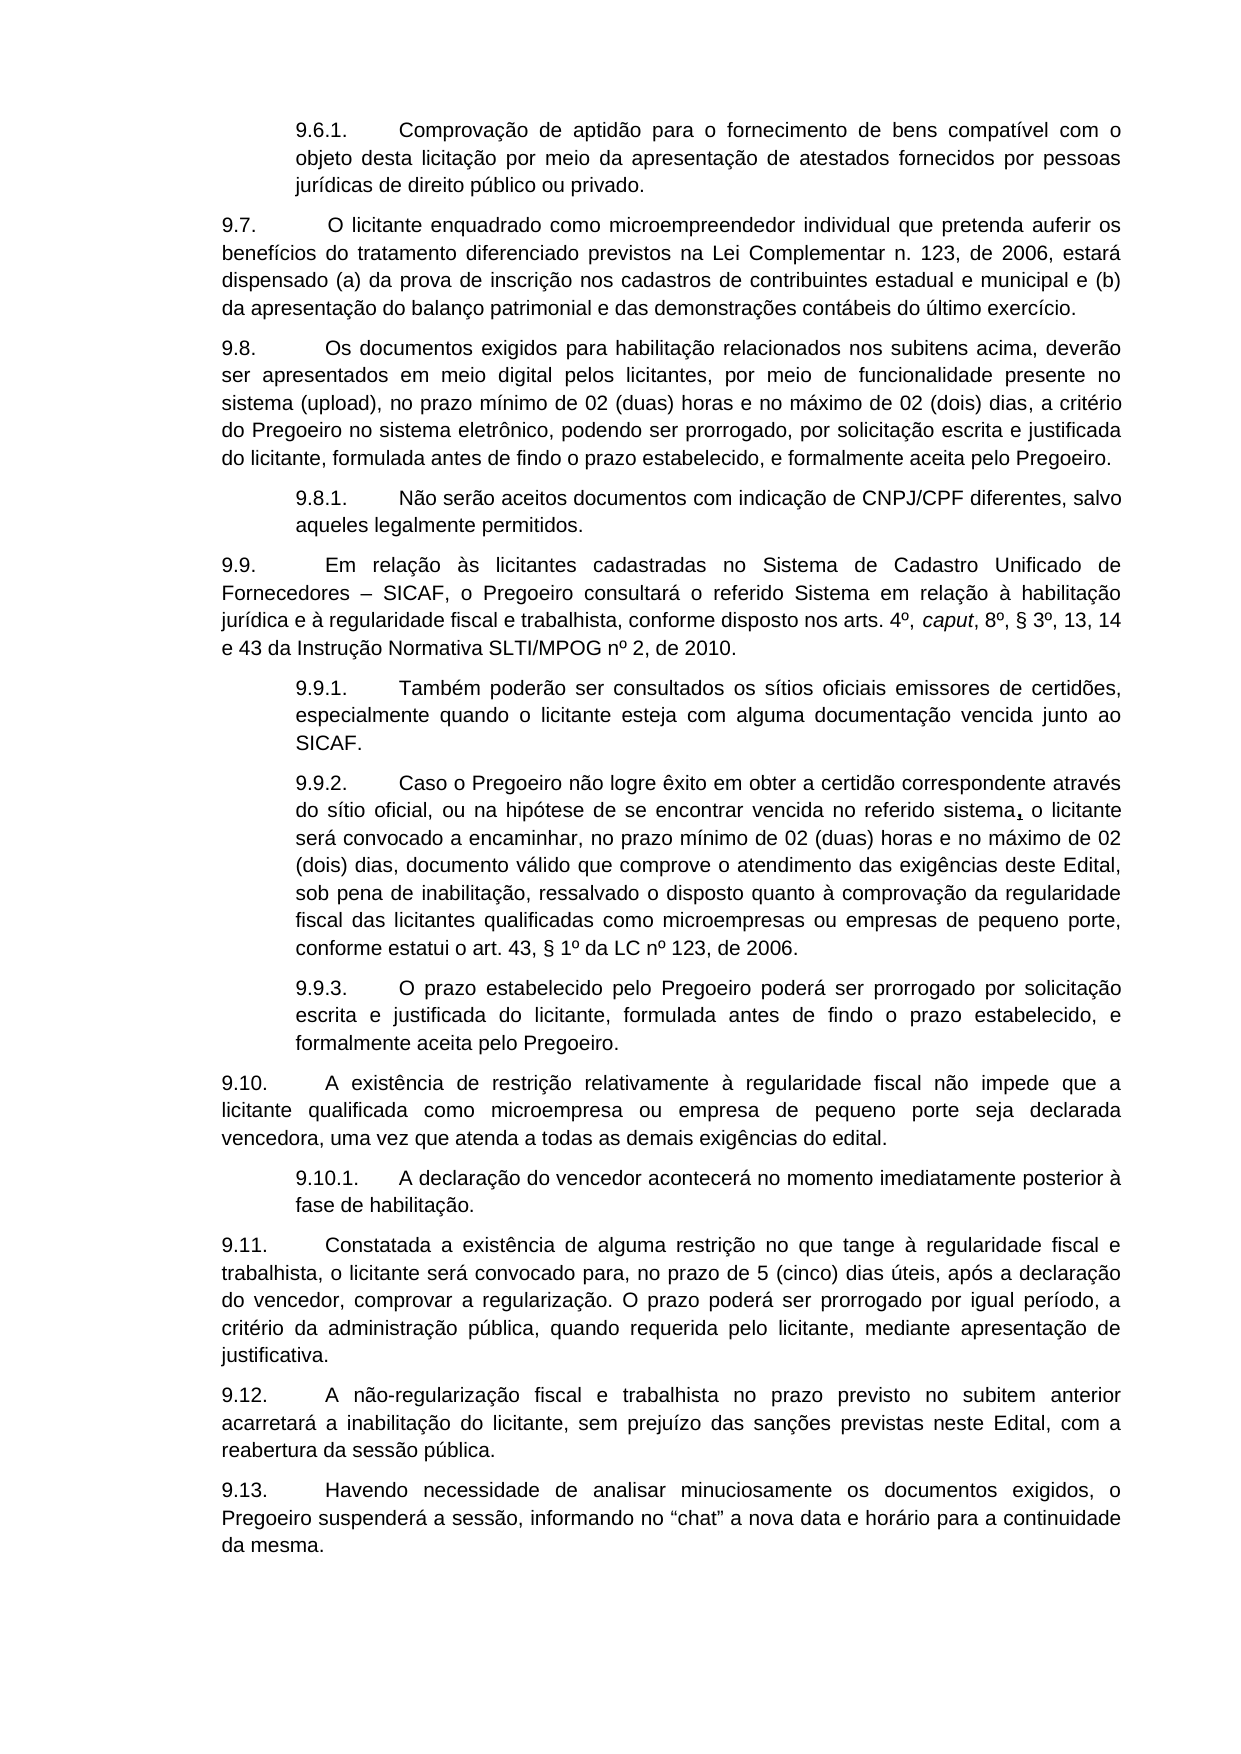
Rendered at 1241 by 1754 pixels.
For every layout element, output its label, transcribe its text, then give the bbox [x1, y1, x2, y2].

list Constatada a existência de alguma restrição no que tange à regularidade fiscal e trabalhista, o licitante será convocado para, no prazo de 5 (cinco) dias úteis, após a declaração do vencedor, comprovar a regularização. O prazo poderá ser prorrogado por igual período, a critério da administração pública, quando requerida pelo licitante, mediante apresentação de justificativa. [221, 1233, 1122, 1367]
list Os documentos exigidos para habilitação relacionados nos subitens acima, deverão ser apresentados em meio digital pelos licitantes, por meio de funcionalidade presente no sistema (upload), no prazo mínimo de 02 (duas) horas e no máximo de 02 (dois) dias, a critério do Pregoeiro no sistema eletrônico, podendo ser prorrogado, por solicitação escrita e justificada do licitante, formulada antes de findo o prazo estabelecido, e formalmente aceita pelo Pregoeiro. [221, 336, 1122, 469]
list Comprovação de aptidão para o fornecimento de bens compatível com o objeto desta licitação por meio da apresentação de atestados fornecidos por pessoas jurídicas de direito público ou privado. [295, 118, 1122, 197]
list Não serão aceitos documentos com indicação de CNPJ/CPF diferentes, salvo aqueles legalmente permitidos. [295, 486, 1122, 537]
list A não-regularização fiscal e trabalhista no prazo previsto no subitem anterior acarretará a inabilitação do licitante, sem prejuízo das sanções previstas neste Edital, com a reabertura da sessão pública. [221, 1383, 1122, 1462]
list Também poderão ser consultados os sítios oficiais emissores de certidões, especialmente quando o licitante esteja com alguma documentação vencida junto ao SICAF. [295, 676, 1122, 754]
list A declaração do vencedor acontecerá no momento imediatamente posterior à fase de habilitação. [295, 1166, 1122, 1217]
list O prazo estabelecido pelo Pregoeiro poderá ser prorrogado por solicitação escrita e justificada do licitante, formulada antes de findo o prazo estabelecido, e formalmente aceita pelo Pregoeiro. [295, 976, 1122, 1054]
list Em relação às licitantes cadastradas no Sistema de Cadastro Unificado de Fornecedores – SICAF, o Pregoeiro consultará o referido Sistema em relação à habilitação jurídica e à regularidade fiscal e trabalhista, conforme disposto nos arts. 4º, caput, 8º, § 3º, 13, 14 e 43 da Instrução Normativa SLTI/MPOG nº 2, de 2010. [221, 553, 1122, 659]
list O licitante enquadrado como microempreendedor individual que pretenda auferir os benefícios do tratamento diferenciado previstos na Lei Complementar n. 123, de 2006, estará dispensado (a) da prova de inscrição nos cadastros de contribuintes estadual e municipal e (b) da apresentação do balanço patrimonial e das demonstrações contábeis do último exercício. [222, 213, 1122, 319]
list Caso o Pregoeiro não logre êxito em obter a certidão correspondente através do sítio oficial, ou na hipótese de se encontrar vencida no referido sistema, o licitante será convocado a encaminhar, no prazo mínimo de 02 (duas) horas e no máximo de 02 (dois) dias, documento válido que comprove o atendimento das exigências deste Edital, sob pena de inabilitação, ressalvado o disposto quanto à comprovação da regularidade fiscal das licitantes qualificadas como microempresas ou empresas de pequeno porte, conforme estatui o art. 43, § 1º da LC nº 123, de 2006. [295, 771, 1122, 959]
list Havendo necessidade de analisar minuciosamente os documentos exigidos, o Pregoeiro suspenderá a sessão, informando no “chat” a nova data e horário para a continuidade da mesma. [221, 1478, 1122, 1557]
list A existência de restrição relativamente à regularidade fiscal não impede que a licitante qualificada como microempresa ou empresa de pequeno porte seja declarada vencedora, uma vez que atenda a todas as demais exigências do edital. [221, 1071, 1122, 1149]
